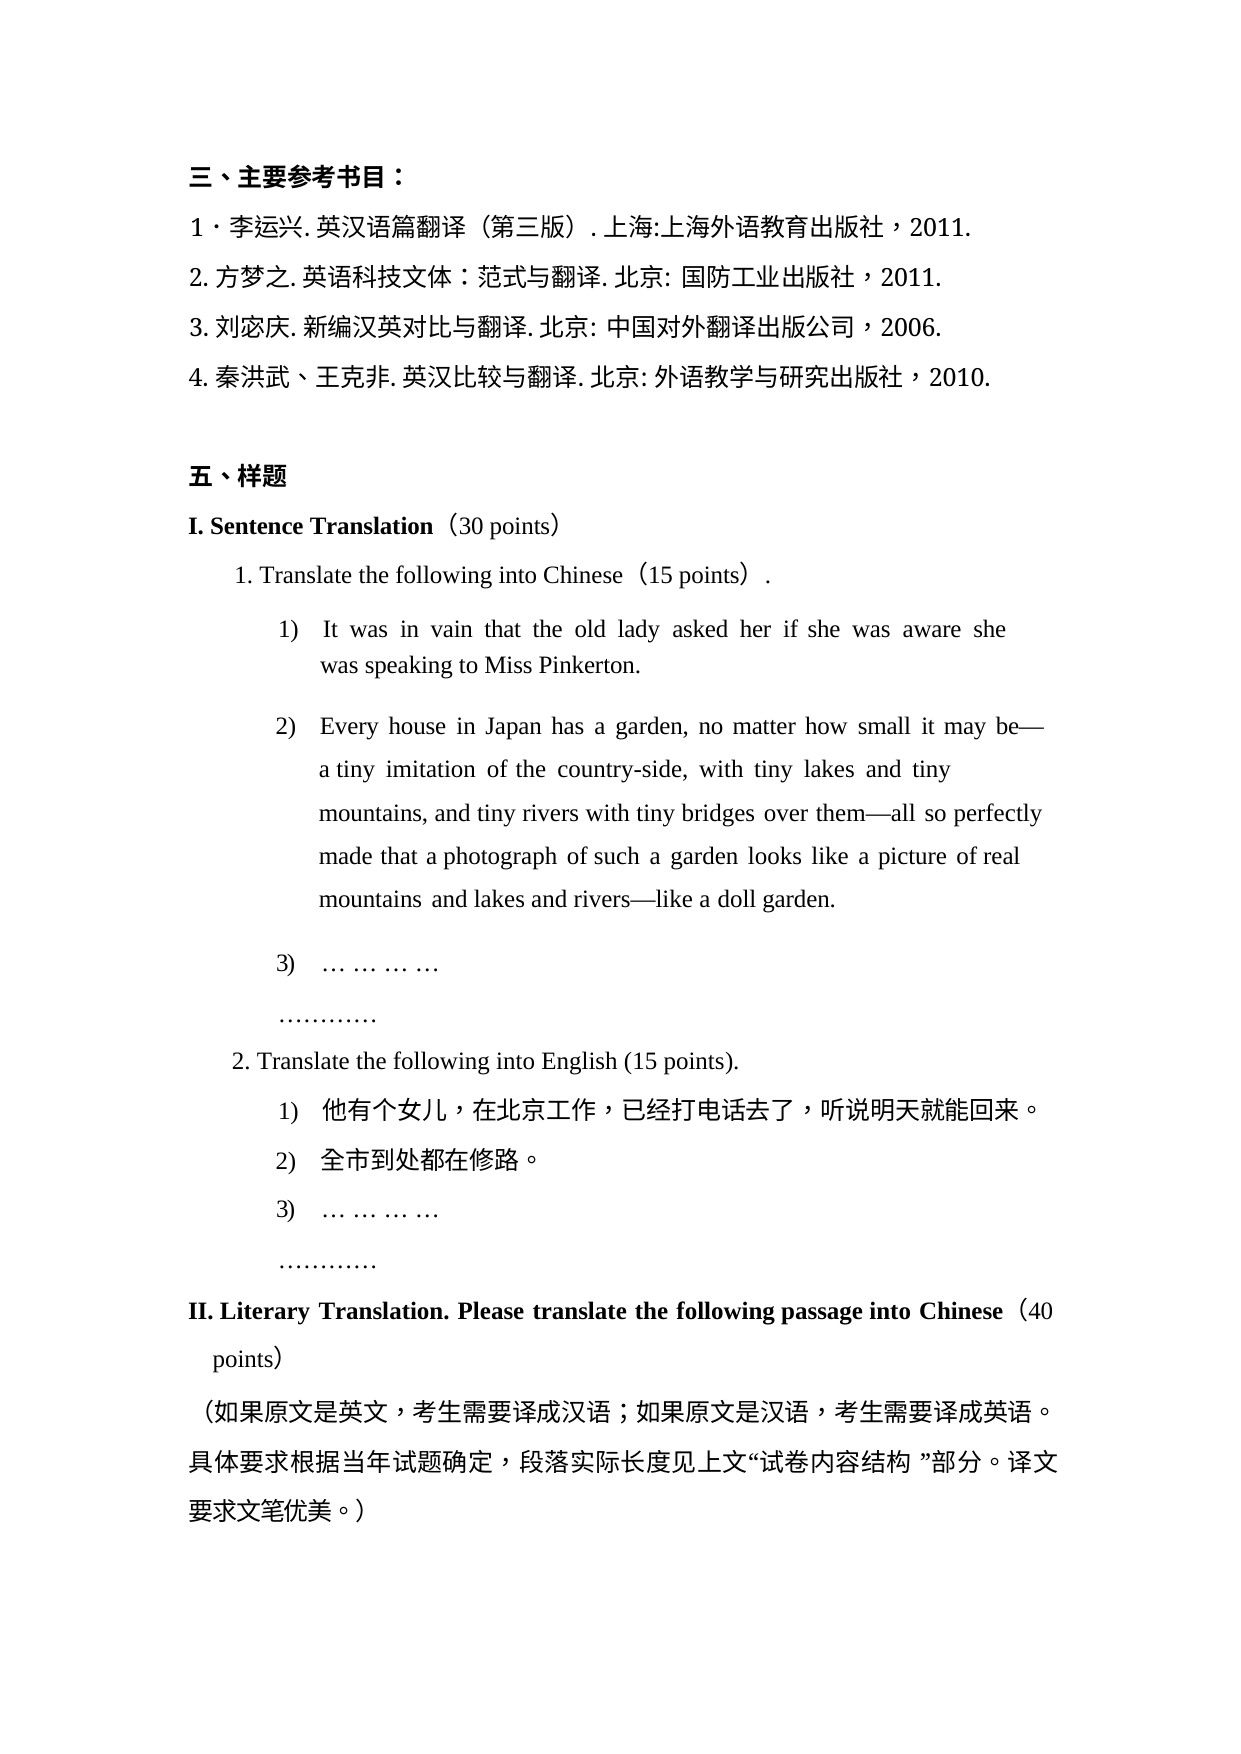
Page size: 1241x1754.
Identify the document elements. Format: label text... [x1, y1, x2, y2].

text 1. Translate the following into Chinese（15 points）. [234, 560, 1058, 590]
text 3. 刘宓庆. 新编汉英对比与翻译. 北京: 中国对外翻译出版公司，2006. [189, 312, 1058, 343]
text 1) It was in vain that the old lady asked her if she was aware she was speaking to Miss Pinkerton. [278, 614, 1053, 678]
text 3) … … … … [276, 953, 1058, 976]
text （如果原文是英文，考生需要译成汉语；如果原文是汉语，考生需要译成英语。 具体要求根据当年试题确定，段落实际长度见上文“试卷内容结构 ”部分。译文 要求文笔优美。） [188, 1395, 1058, 1528]
text 2. Translate the following into English (15 points). [232, 1051, 1058, 1074]
text 3) … … … … [276, 1199, 1058, 1222]
text 1) 他有个女儿，在北京工作，已经打电话去了，听说明天就能回来。 [278, 1096, 1058, 1126]
text 4. 秦洪武、王克非. 英汉比较与翻译. 北京: 外语教学与研究出版社，2010. [188, 362, 1058, 393]
text 五、样题 [189, 460, 1058, 491]
text 2) Every house in Japan has a garden, no matter how small it may be—a tiny imitation of the country-side, with tiny lakes and tiny mountains, and tiny rivers with tiny bridges over them—all so perfectly made that a photograph of such a garden looks like a picture of real mountains and lakes and rivers—like a doll garden. [275, 711, 1053, 913]
text 2) 全市到处都在修路。 [275, 1146, 1058, 1176]
text I. Sentence Translation（30 points） [188, 510, 1058, 540]
text 三、主要参考书目： [188, 162, 1058, 193]
text II. Literary Translation. Please translate the following passage into Chinese（40 points） [188, 1293, 1053, 1374]
text 1．李运兴. 英汉语篇翻译（第三版）. 上海:上海外语教育出版社，2011. [190, 212, 1058, 243]
text 2. 方梦之. 英语科技文体：范式与翻译. 北京: 国防工业出版社，2011. [189, 262, 1058, 293]
